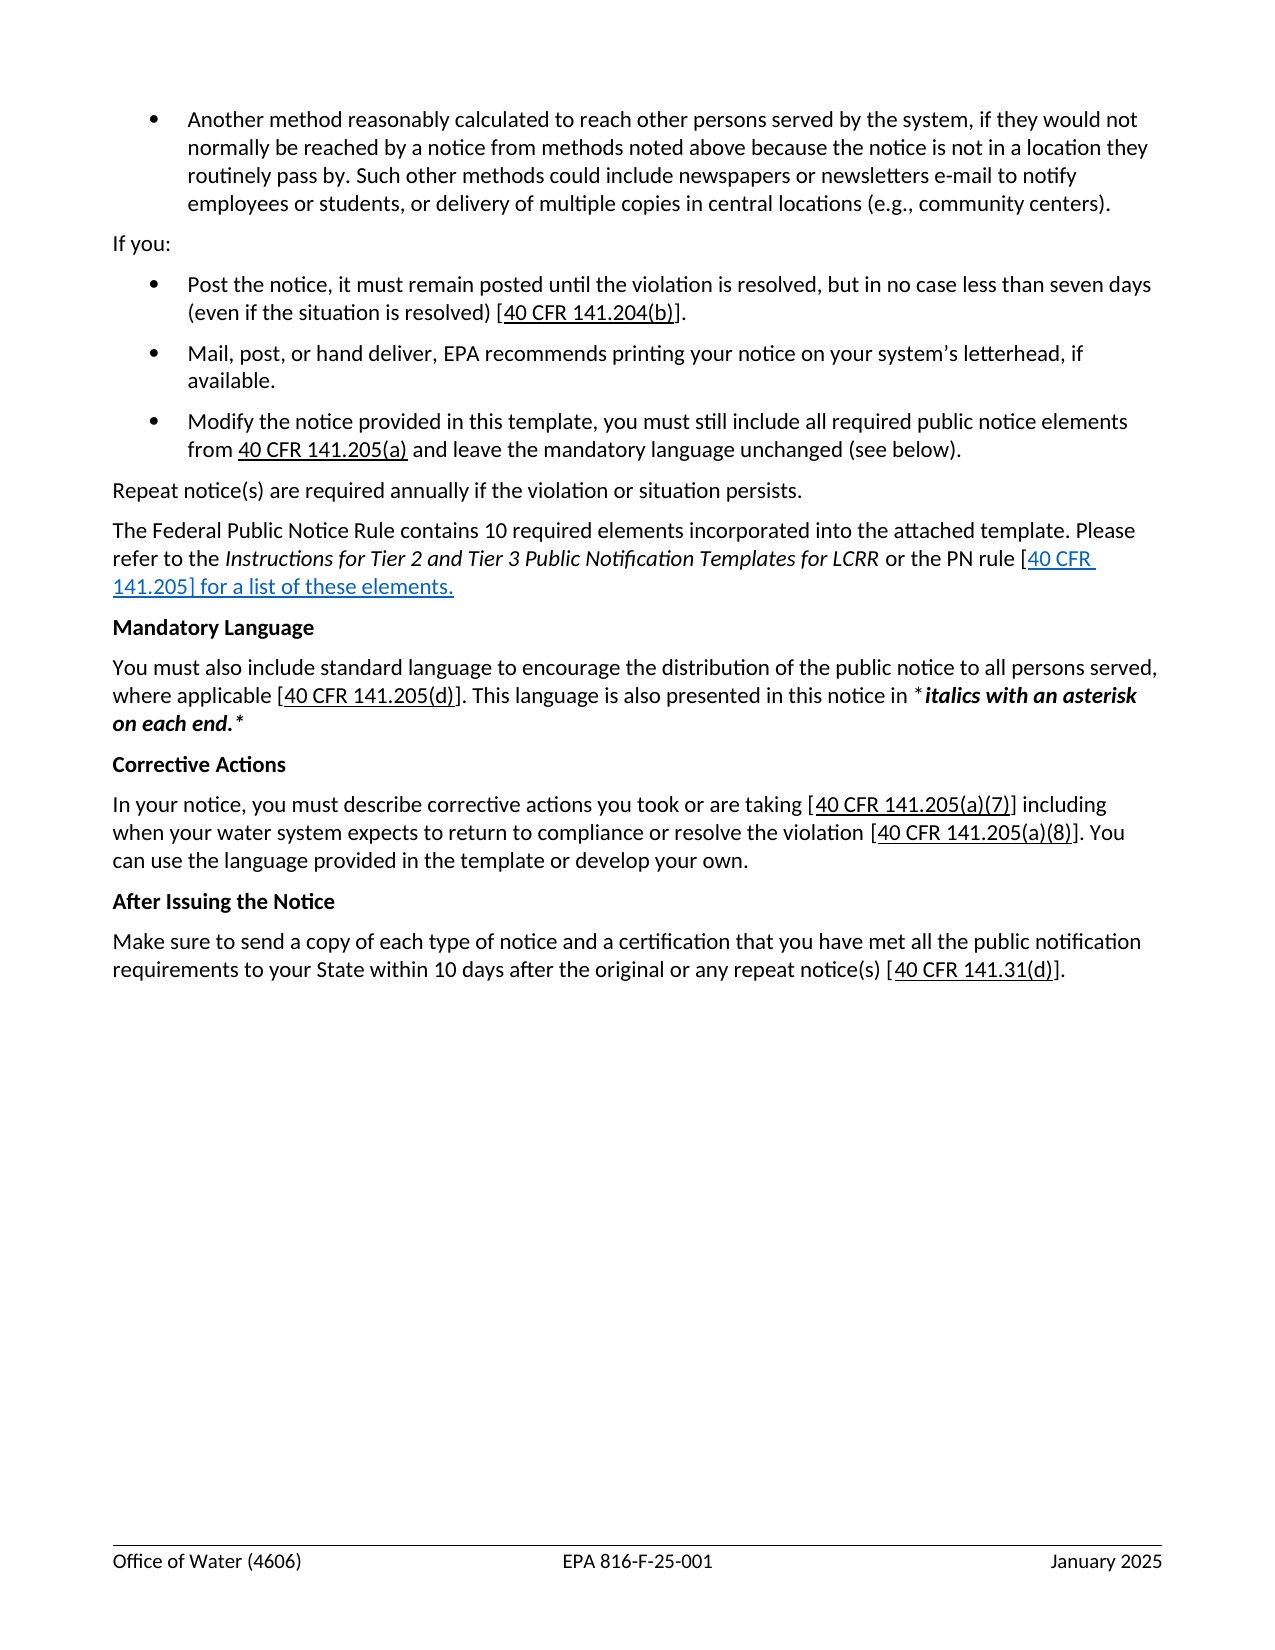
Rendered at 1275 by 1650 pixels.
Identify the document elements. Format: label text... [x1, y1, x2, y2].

text You must also include standard language to encourage the distribution of the public notice to all persons served, where applicable [40 CFR 141.205(d)]. This language is also presented in this notice in *italics with an asterisk on each end.* [112, 653, 1162, 737]
text Modify the notice provided in this template, you must still include all required public notice elements from 40 CFR 141.205(a) and leave the mandatory language unchanged (see below). [150, 407, 1162, 463]
subtitle After Issuing the Notice [112, 887, 1162, 915]
text Make sure to send a copy of each type of notice and a certification that you have met all the public notification requirements to your State within 10 days after the original or any repeat notice(s) [40 CFR 141.31(d)]. [112, 927, 1162, 983]
text Another method reasonably calculated to reach other persons served by the system, if they would not normally be reached by a notice from methods noted above because the notice is not in a location they routinely pass by. Such other methods could include newspapers or newsletters e-mail to notify employees or students, or delivery of multiple copies in central locations (e.g., community centers). [150, 105, 1162, 217]
text Repeat notice(s) are required annually if the violation or situation persists. [112, 476, 1162, 504]
text In your notice, you must describe corrective actions you took or are taking [40 CFR 141.205(a)(7)] including when your water system expects to return to compliance or resolve the violation [40 CFR 141.205(a)(8)]. You can use the language provided in the template or develop your own. [112, 790, 1162, 874]
text The Federal Public Notice Rule contains 10 required elements incorporated into the attached template. Please refer to the Instructions for Tier 2 and Tier 3 Public Notification Templates for LCRR or the PN rule [40 CFR 141.205] for a list of these elements. [112, 516, 1162, 600]
text Post the notice, it must remain posted until the violation is resolved, but in no case less than seven days (even if the situation is resolved) [40 CFR 141.204(b)]. [150, 270, 1162, 326]
subtitle Mandatory Language [112, 613, 1162, 641]
subtitle Corrective Actions [112, 750, 1162, 778]
text If you: [112, 229, 1162, 258]
text Mail, post, or hand deliver, EPA recommends printing your notice on your system’s letterhead, if available. [150, 339, 1162, 395]
